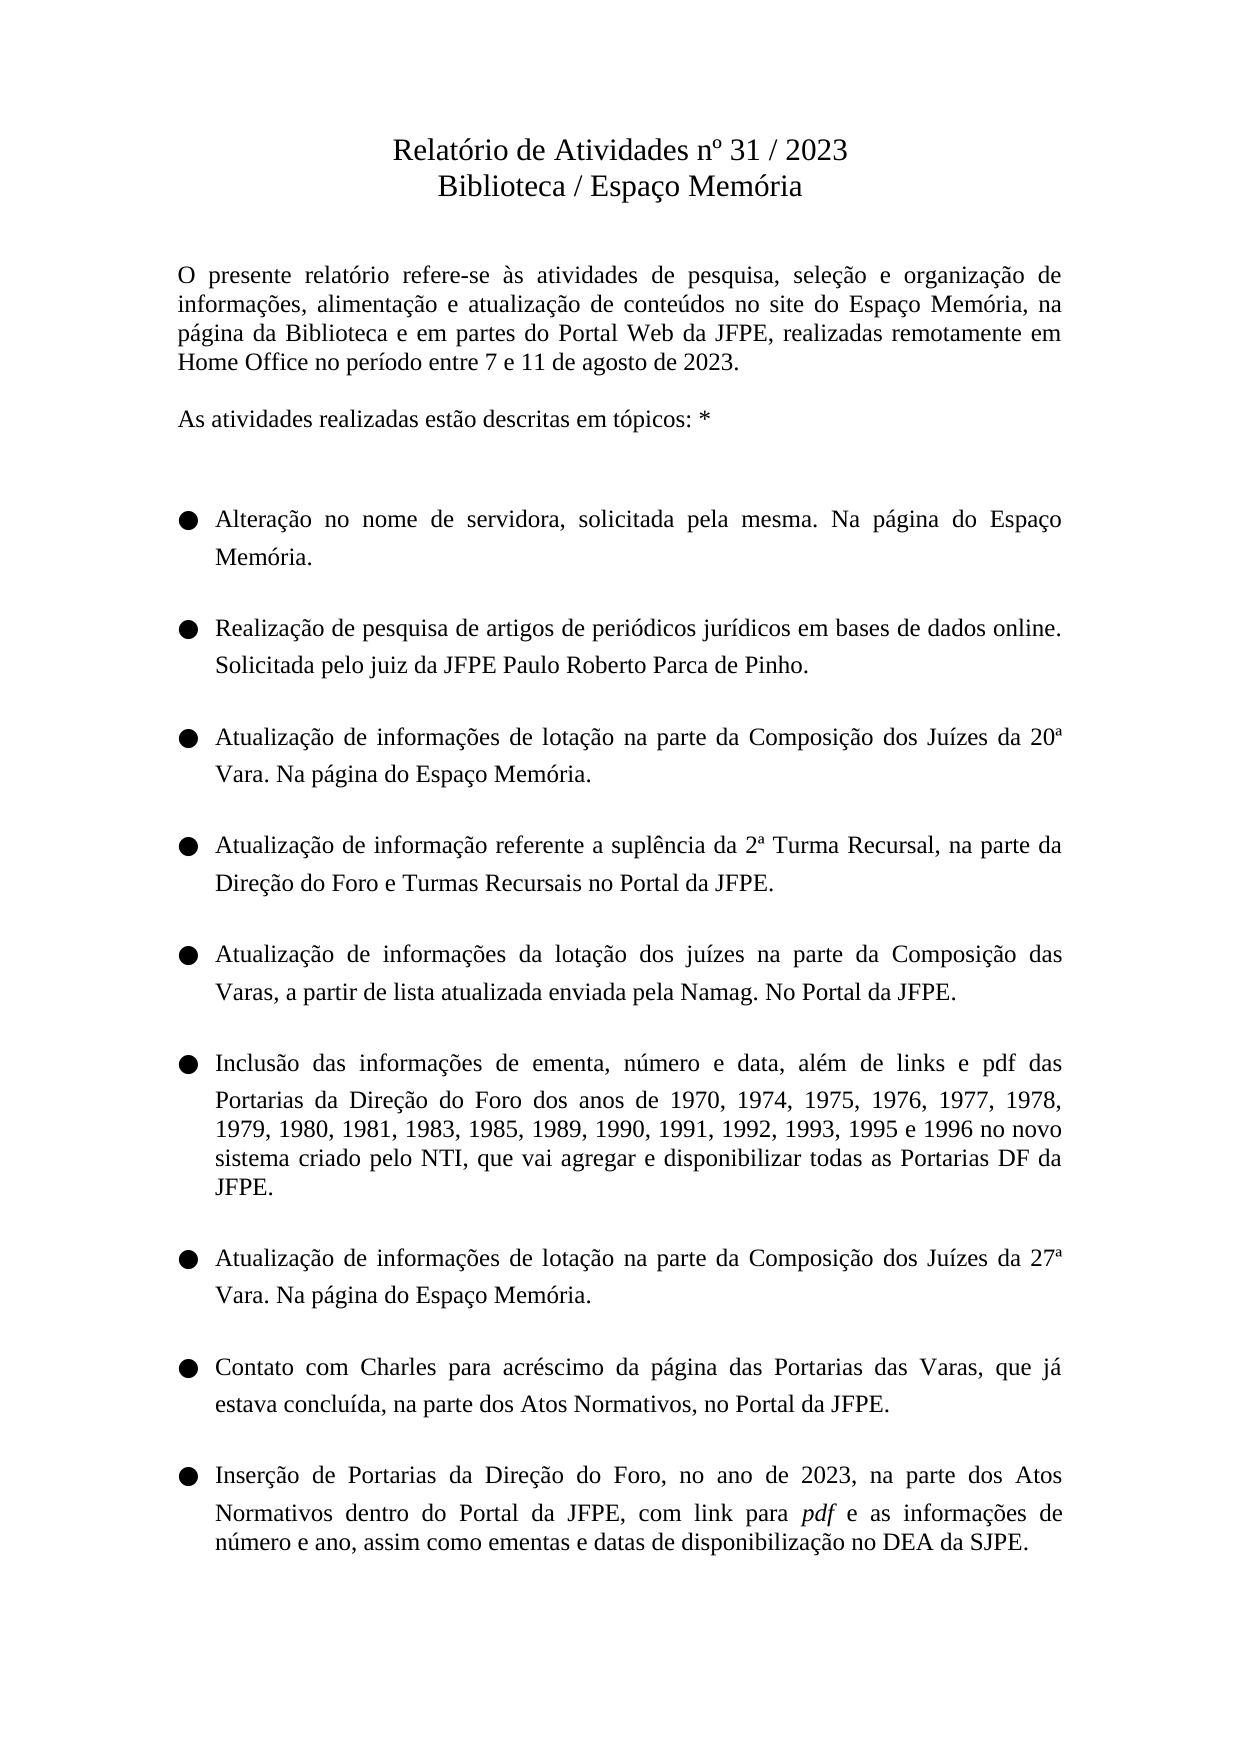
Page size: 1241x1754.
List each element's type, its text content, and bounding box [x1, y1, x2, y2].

list Realização de pesquisa de artigos de periódicos jurídicos em bases de dados online. Solicitada pelo juiz da JFPE Paulo Roberto Parca de Pinho. [177, 599, 1063, 679]
text As atividades realizadas estão descritas em tópicos: * [177, 404, 1063, 433]
text Biblioteca / Espaço Memória [177, 167, 1063, 203]
list Atualização de informações de lotação na parte da Composição dos Juízes da 27ª Vara. Na página do Espaço Memória. [177, 1229, 1063, 1309]
list Atualização de informações de lotação na parte da Composição dos Juízes da 20ª Vara. Na página do Espaço Memória. [177, 708, 1063, 788]
text Relatório de Atividades nº 31 / 2023 [177, 131, 1063, 167]
list Alteração no nome de servidora, solicitada pela mesma. Na página do Espaço Memória. [177, 490, 1063, 570]
list Atualização de informação referente a suplência da 2ª Turma Recursal, na parte da Direção do Foro e Turmas Recursais no Portal da JFPE. [177, 817, 1063, 897]
list Inserção de Portarias da Direção do Foro, no ano de 2023, na parte dos Atos Normativos dentro do Portal da JFPE, com link para pdf e as informações de número e ano, assim como ementas e datas de disponibilização no DEA da SJPE. [177, 1447, 1063, 1555]
list Inclusão das informações de ementa, número e data, além de links e pdf das Portarias da Direção do Foro dos anos de 1970, 1974, 1975, 1976, 1977, 1978, 1979, 1980, 1981, 1983, 1985, 1989, 1990, 1991, 1992, 1993, 1995 e 1996 no novo sistema criado pelo NTI, que vai agregar e disponibilizar todas as Portarias DF da JFPE. [177, 1034, 1063, 1200]
text O presente relatório refere-se às atividades de pesquisa, seleção e organização de informações, alimentação e atualização de conteúdos no site do Espaço Memória, na página da Biblioteca e em partes do Portal Web da JFPE, realizadas remotamente em Home Office no período entre 7 e 11 de agosto de 2023. [177, 260, 1063, 375]
list Contato com Charles para acréscimo da página das Portarias das Varas, que já estava concluída, na parte dos Atos Normativos, no Portal da JFPE. [177, 1338, 1063, 1418]
list Atualização de informações da lotação dos juízes na parte da Composição das Varas, a partir de lista atualizada enviada pela Namag. No Portal da JFPE. [177, 925, 1063, 1005]
